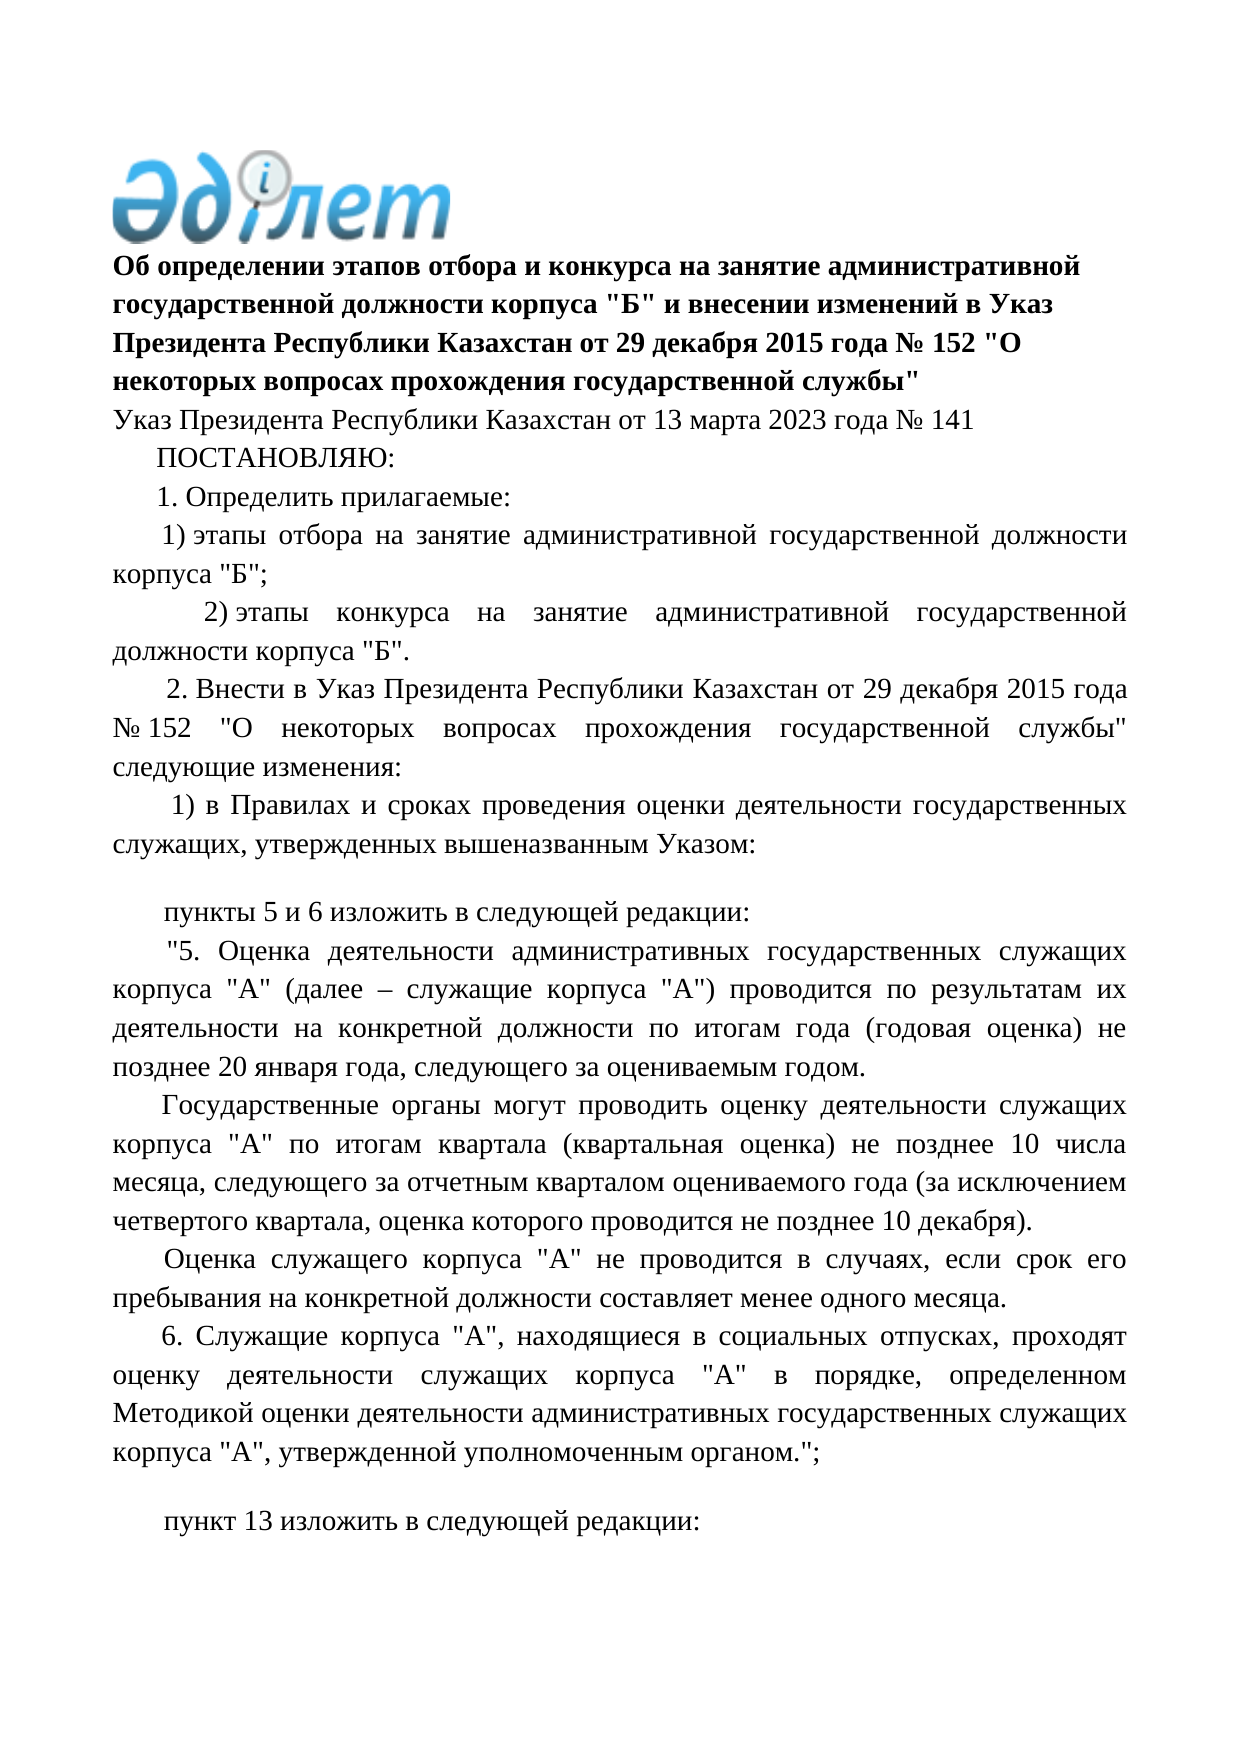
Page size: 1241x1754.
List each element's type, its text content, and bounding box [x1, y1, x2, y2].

text Об определении этапов отбора и конкурса на занятие административной государственной должности корпуса "Б" и внесении изменений в Указ Президента Республики Казахстан от 29 декабря 2015 года № 152 "О некоторых вопросах прохождения государственной службы" [112, 248, 1128, 397]
text пункты 5 и 6 изложить в следующей редакции: [112, 894, 1128, 928]
text 2. Внести в Указ Президента Республики Казахстан от 29 декабря 2015 года № 152 "О некоторых вопросах прохождения государственной службы" следующие изменения: [112, 672, 1128, 782]
text пункт 13 изложить в следующей редакции: [112, 1503, 1128, 1536]
text 1. Определить прилагаемые: [112, 479, 1128, 512]
text 2) этапы конкурса на занятие административной государственной должности корпуса "Б". [112, 594, 1128, 667]
text Государственные органы могут проводить оценку деятельности служащих корпуса "А" по итогам квартала (квартальная оценка) не позднее 10 числа месяца, следующего за отчетным кварталом оцениваемого года (за исключением четвертого квартала, оценка которого проводится не позднее 10 декабря). [112, 1087, 1128, 1236]
text Указ Президента Республики Казахстан от 13 марта 2023 года № 141 [112, 402, 1128, 435]
text 6. Служащие корпуса "А", находящиеся в социальных отпусках, проходят оценку деятельности служащих корпуса "А" в порядке, определенном Методикой оценки деятельности административных государственных служащих корпуса "А", утвержденной уполномоченным органом."; [112, 1318, 1128, 1468]
picture [112, 150, 451, 244]
text 1) этапы отбора на занятие административной государственной должности корпуса "Б"; [112, 517, 1128, 589]
text ПОСТАНОВЛЯЮ: [112, 440, 1128, 474]
text "5. Оценка деятельности административных государственных служащих корпуса "А" (далее – служащие корпуса "А") проводится по результатам их деятельности на конкретной должности по итогам года (годовая оценка) не позднее 20 января года, следующего за оцениваемым годом. [112, 933, 1128, 1082]
text 1) в Правилах и сроках проведения оценки деятельности государственных служащих, утвержденных вышеназванным Указом: [112, 787, 1128, 859]
text Оценка служащего корпуса "А" не проводится в случаях, если срок его пребывания на конкретной должности составляет менее одного месяца. [112, 1241, 1128, 1313]
